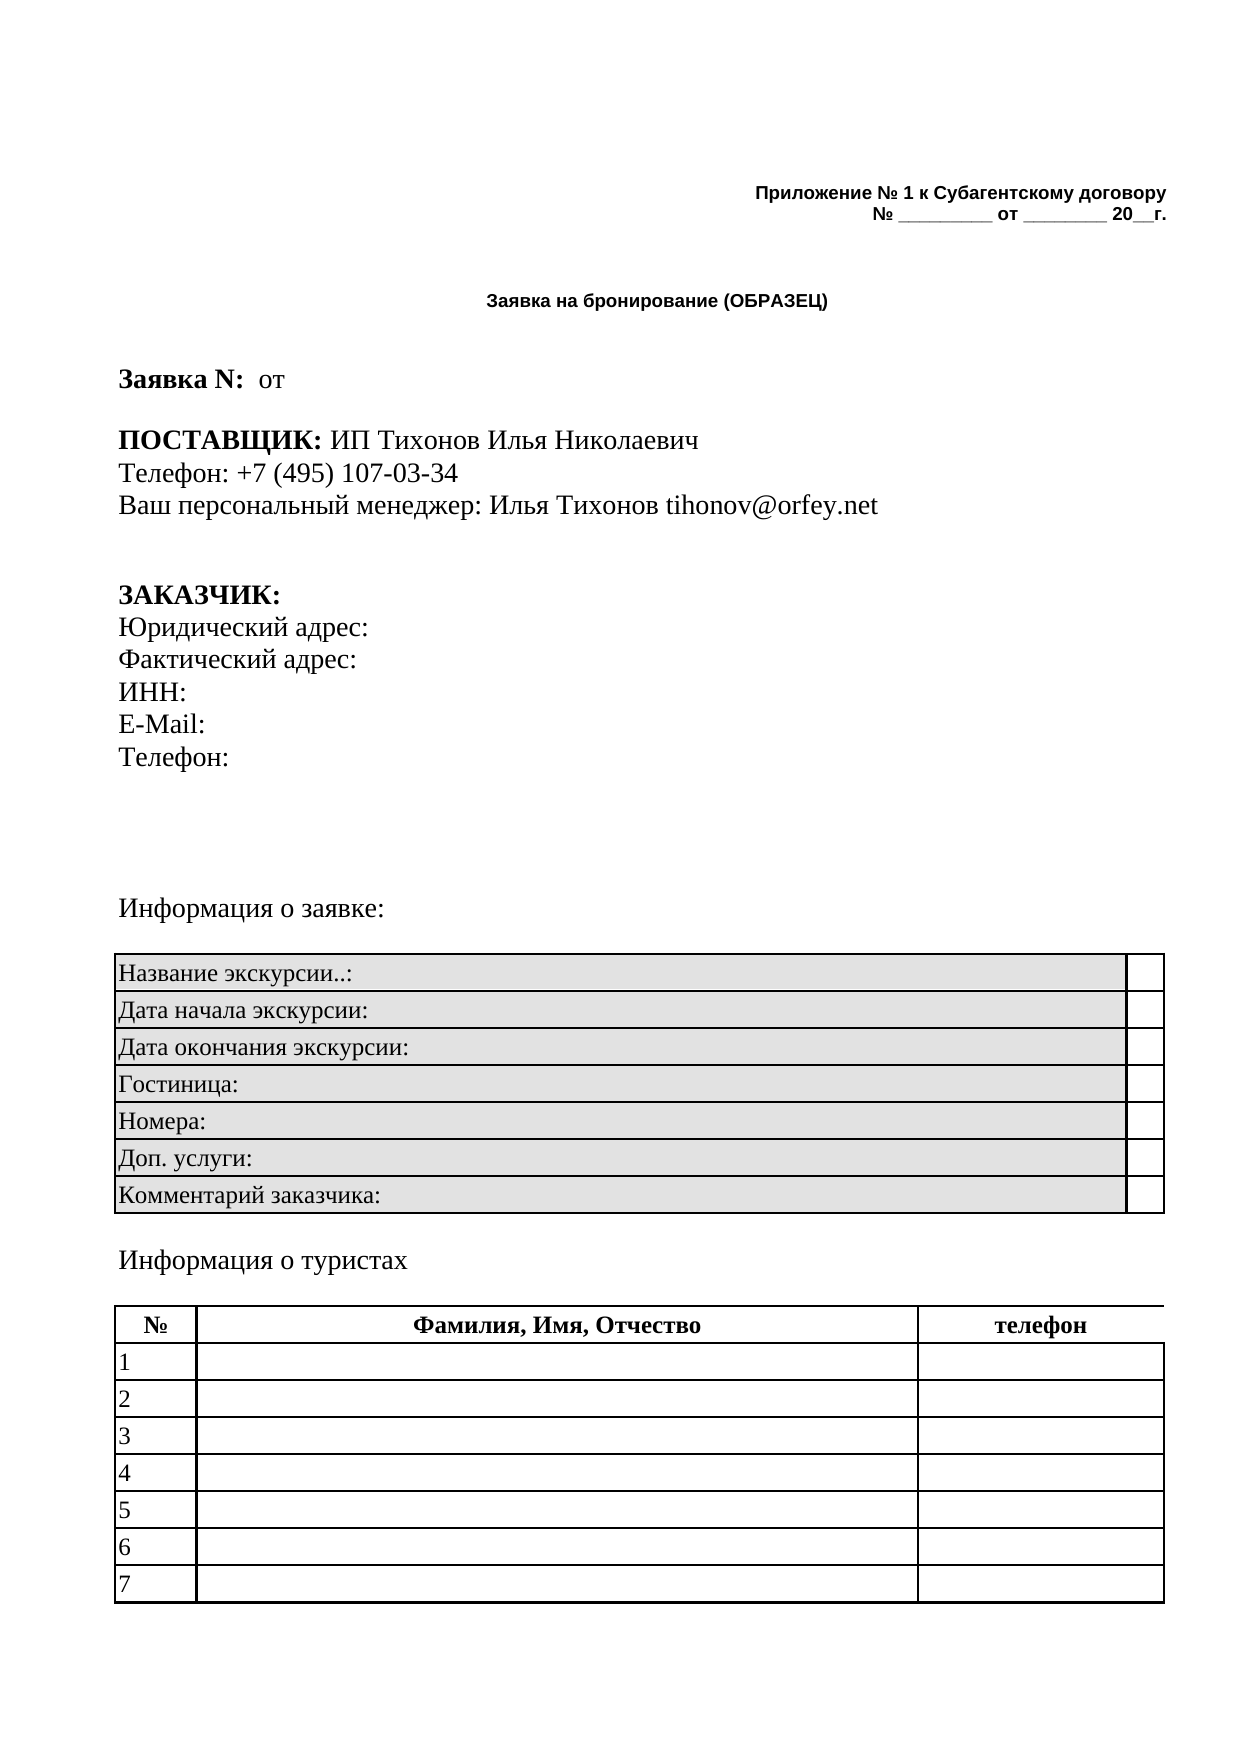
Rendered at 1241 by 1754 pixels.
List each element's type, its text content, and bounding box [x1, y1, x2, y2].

table_cell [919, 1455, 1163, 1490]
table_cell Дата окончания экскурсии: [116, 1029, 1125, 1064]
table_cell [198, 1418, 917, 1453]
table_cell [919, 1492, 1163, 1527]
table_cell 3 [116, 1418, 195, 1453]
table_cell [198, 1344, 917, 1379]
table_cell [198, 1381, 917, 1416]
table_cell 5 [116, 1492, 195, 1527]
table_cell [198, 1492, 917, 1527]
table_cell 7 [116, 1566, 195, 1601]
table_cell Номера: [116, 1103, 1125, 1138]
table_cell [1128, 1177, 1163, 1212]
table_cell [919, 1344, 1163, 1379]
text Приложение № 1 к Субагентскому договору [118, 182, 1167, 203]
table_header № [116, 1307, 195, 1342]
table_cell 4 [116, 1455, 195, 1490]
table_header телефон [919, 1307, 1163, 1342]
table_cell Гостиница: [116, 1066, 1125, 1101]
table_header Название экскурсии..: [116, 955, 1125, 989]
table_cell 1 [116, 1344, 195, 1379]
table_cell 2 [116, 1381, 195, 1416]
table_cell [1128, 992, 1163, 1027]
text Заявка N: от [118, 362, 1167, 394]
table_cell [198, 1566, 917, 1601]
text Информация о заявке: [118, 891, 1167, 923]
table_header Фамилия, Имя, Отчество [198, 1307, 917, 1342]
text ЗАКАЗЧИК: Юридический адрес: Фактический адрес: ИНН: E-Mail: Телефон: [118, 578, 1167, 772]
table_cell [198, 1529, 917, 1564]
table_cell 6 [116, 1529, 195, 1564]
table_cell [1128, 1103, 1163, 1138]
table_cell [1128, 1029, 1163, 1064]
text Заявка на бронирование (ОБРАЗЕЦ) [148, 289, 1167, 311]
table_cell Комментарий заказчика: [116, 1177, 1125, 1212]
table_cell Доп. услуги: [116, 1140, 1125, 1175]
text ПОСТАВЩИК: ИП Тихонов Илья Николаевич Телефон: +7 (495) 107-03-34 Ваш персональный менеджер: Илья Тихонов tihonov@orfey.net [118, 423, 1167, 548]
table_cell [919, 1529, 1163, 1564]
text № _________ от ________ 20__г. [148, 203, 1167, 225]
table_cell [198, 1455, 917, 1490]
table_cell [1128, 1140, 1163, 1175]
table_cell [919, 1418, 1163, 1453]
text Информация о туристах [118, 1243, 1167, 1276]
table_cell [919, 1381, 1163, 1416]
table_header [1128, 955, 1163, 989]
table_cell Дата начала экскурсии: [116, 992, 1125, 1027]
table_cell [919, 1566, 1163, 1601]
table_cell [1128, 1066, 1163, 1101]
